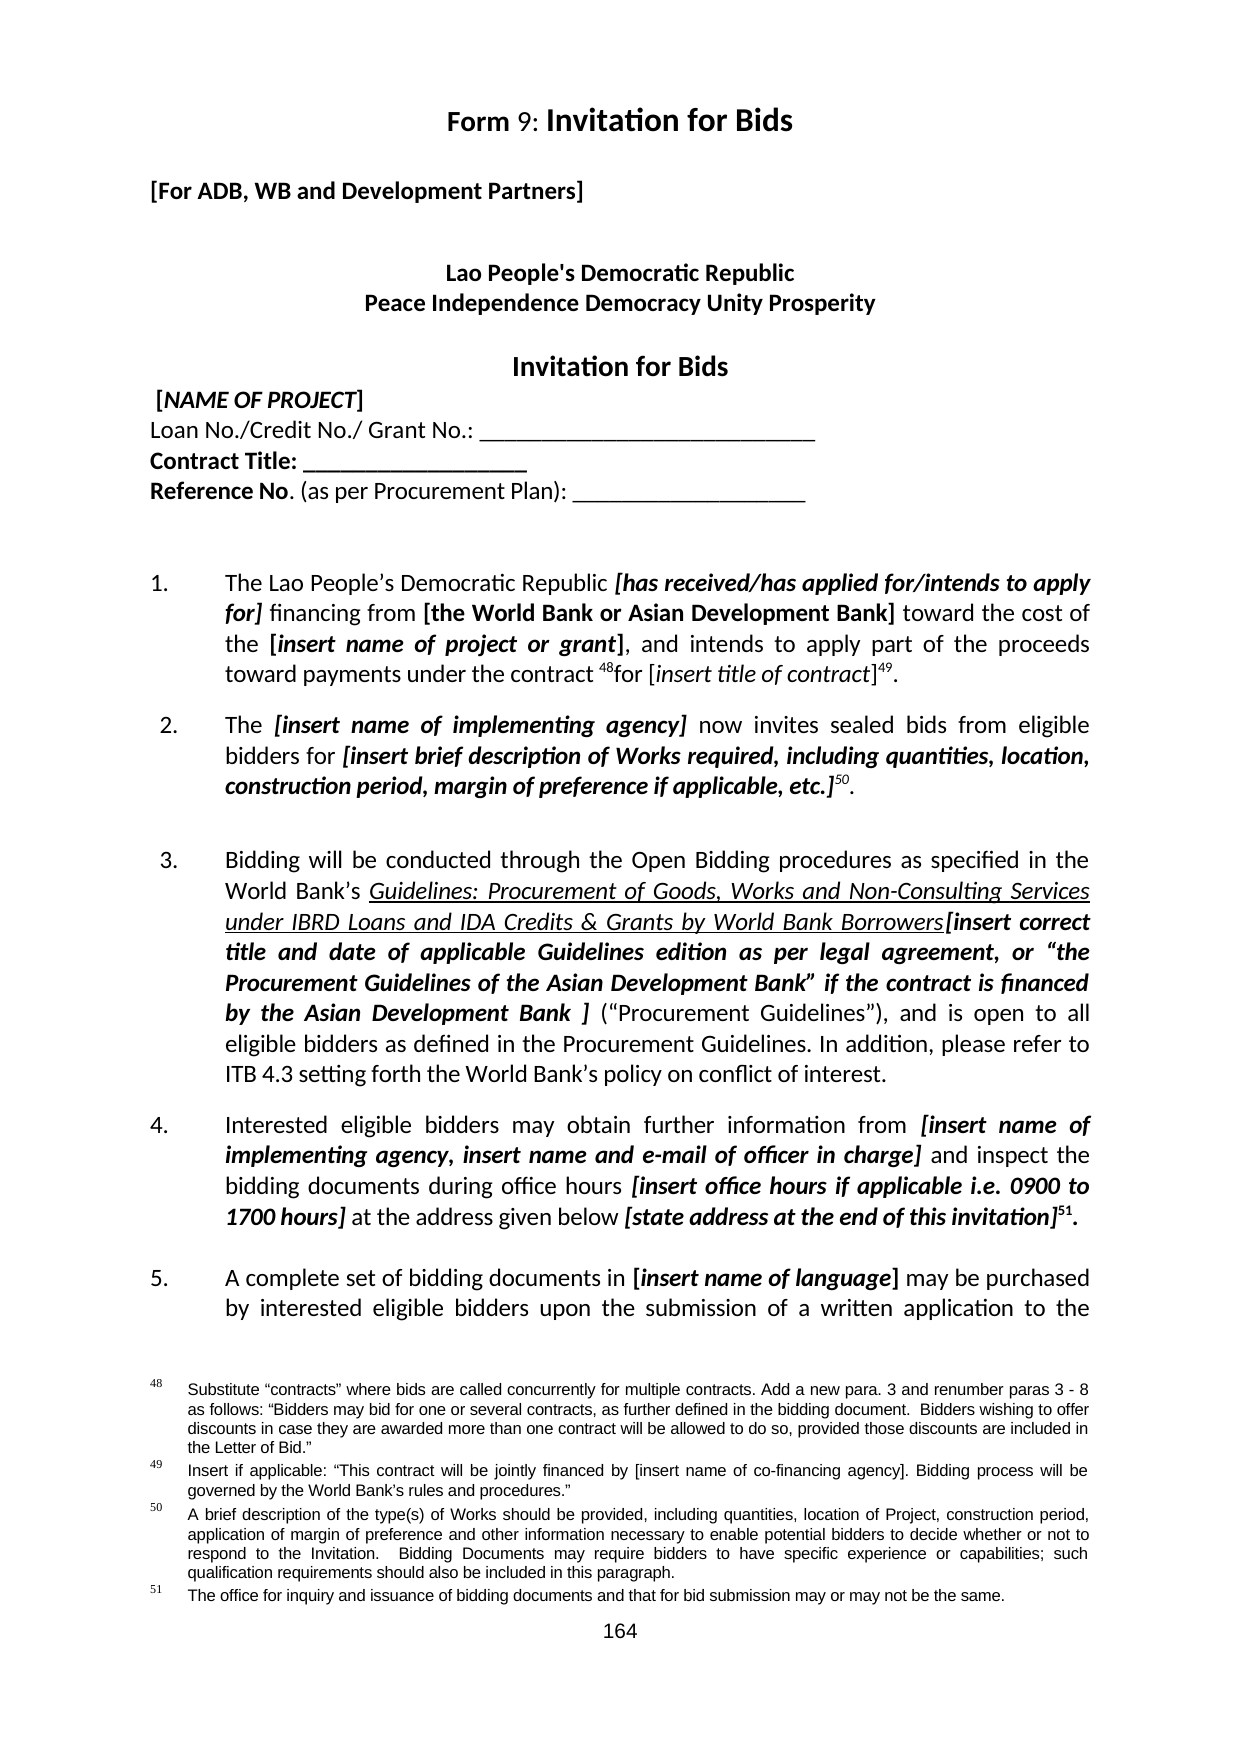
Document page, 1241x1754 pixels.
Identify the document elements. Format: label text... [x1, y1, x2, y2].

text 1. The Lao People’s Democratic Republic [has received/has applied for/intends to apply for] financing from [the World Bank or Asian Development Bank] toward the cost of the [insert name of project or grant], and intends to apply part of the proceeds toward payments under the contract for [insert title of contract]. [150, 567, 1090, 689]
text Contract Title: __________________ [150, 445, 1090, 475]
text [NAME OF PROJECT] [150, 384, 1090, 414]
text Lao People's Democratic Republic [150, 257, 1090, 287]
text Reference No. (as per Procurement Plan): ___________________ [150, 475, 1090, 506]
subtitle Form 9: Invitation for Bids [150, 99, 1090, 140]
text 4. Interested eligible bidders may obtain further information from [insert name of implementing agency, insert name and e-mail of officer in charge] and inspect the bidding documents during office hours [insert office hours if applicable i.e. 0900 to 1700 hours] at the address given below [state address at the end of this invitation]. [150, 1109, 1090, 1231]
text Invitation for Bids [150, 348, 1090, 384]
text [150, 1262, 1090, 1323]
text Peace Independence Democracy Unity Prosperity [150, 287, 1090, 318]
text [For ADB, WB and Development Partners] [150, 175, 1090, 206]
text 3. Bidding will be conducted through the Open Bidding procedures as specified in the World Bank’s Guidelines: Procurement of Goods, Works and Non-Consulting Services under IBRD Loans and IDA Credits & Grants by World Bank Borrowers[insert correct title and date of applicable Guidelines edition as per legal agreement, or “the Procurement Guidelines of the Asian Development Bank” if the contract is financed by the Asian Development Bank ] (“Procurement Guidelines”), and is open to all eligible bidders as defined in the Procurement Guidelines. In addition, please refer to ITB 4.3 setting forth the World Bank’s policy on conflict of interest. [159, 845, 1090, 1089]
text 2. The [insert name of implementing agency] now invites sealed bids from eligible bidders for [insert brief description of Works required, including quantities, location, construction period, margin of preference if applicable, etc.]. [159, 709, 1090, 801]
text Loan No./Credit No./ Grant No.: ___________________________ [150, 414, 1090, 445]
